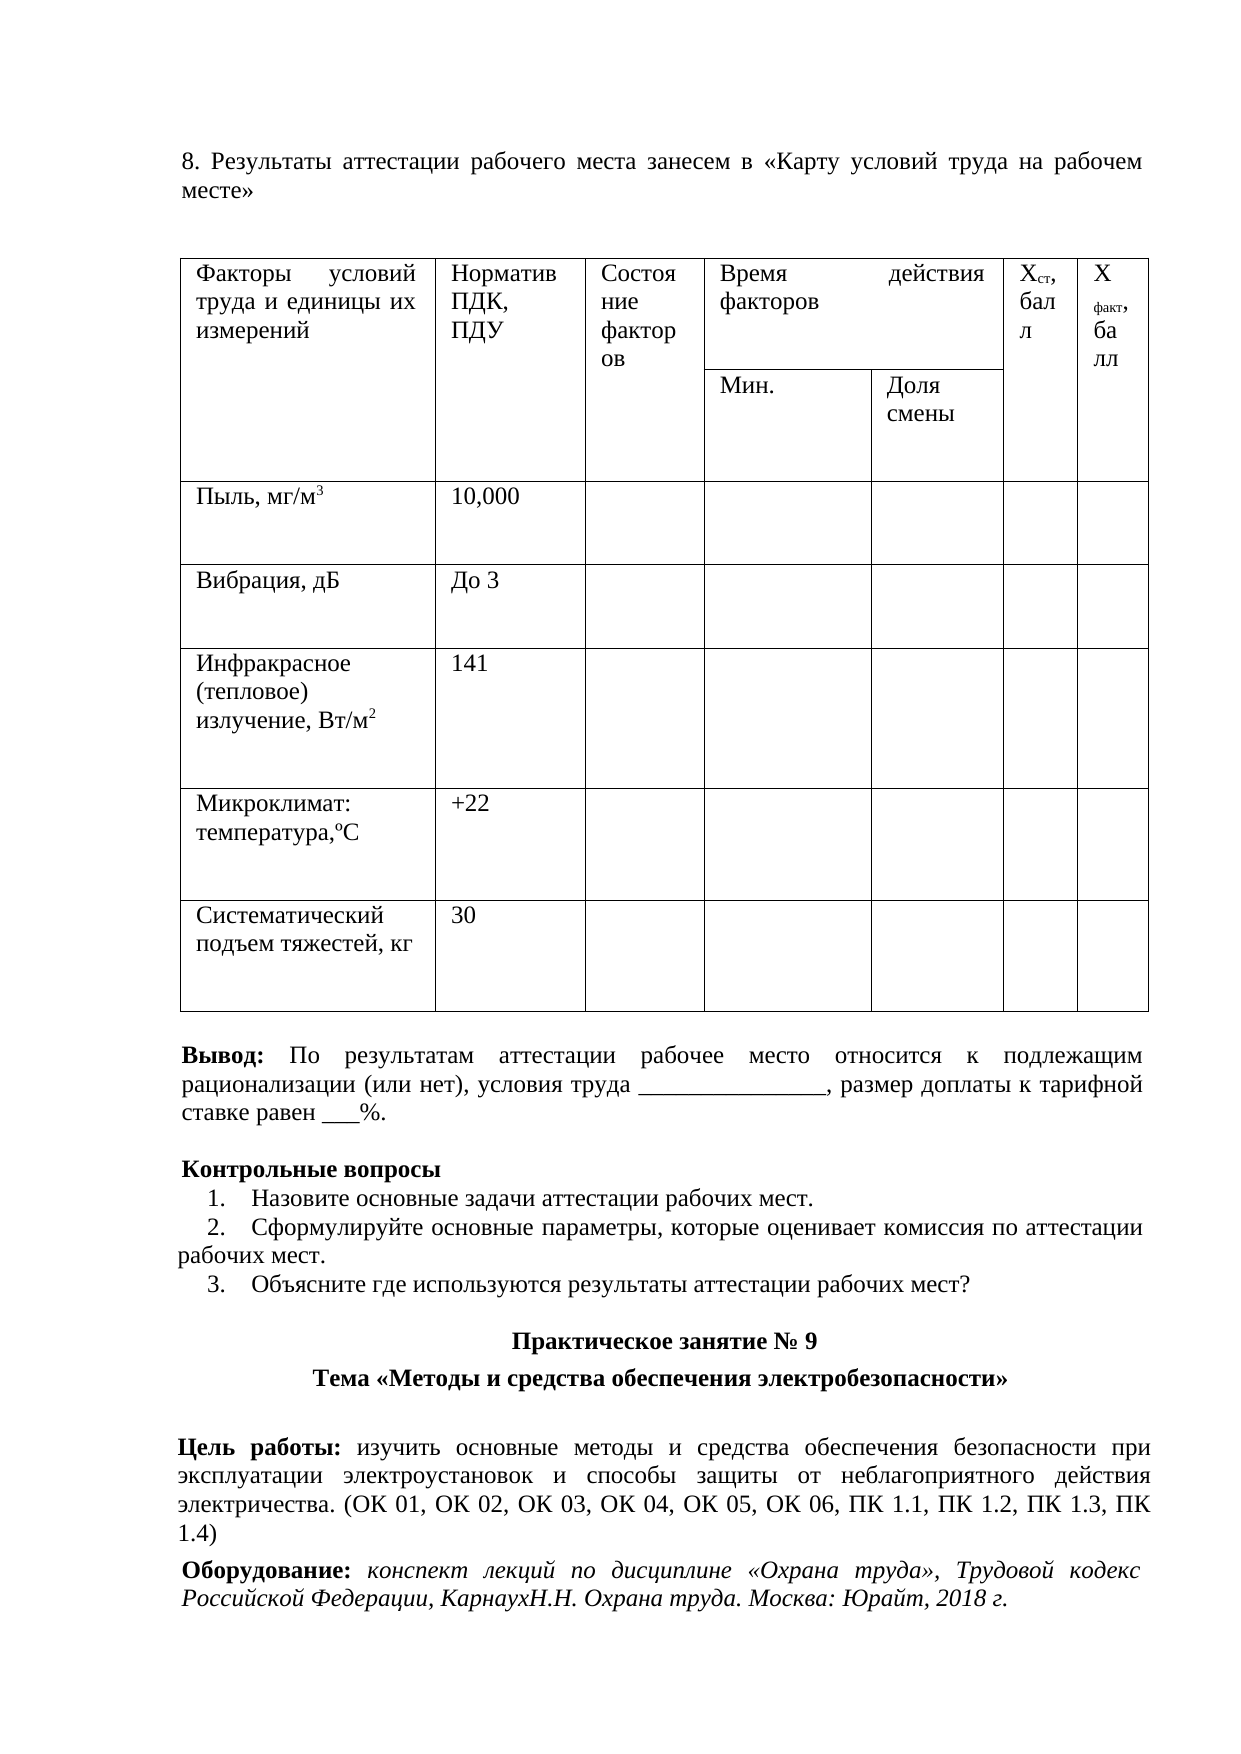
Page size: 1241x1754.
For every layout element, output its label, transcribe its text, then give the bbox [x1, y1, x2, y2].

table_cell [1078, 482, 1148, 564]
table_cell [872, 789, 1003, 899]
text Контрольные вопросы [181, 1155, 1143, 1183]
table_cell [586, 901, 704, 1011]
table_cell Вибрация, дБ [181, 565, 435, 647]
table_cell 141 [436, 649, 585, 788]
table_cell Мин. [705, 370, 871, 481]
list Сформулируйте основные параметры, которые оценивает комиссия по аттестации рабочих мест. [177, 1212, 1143, 1269]
table_cell [1078, 649, 1148, 788]
table_cell [1004, 482, 1077, 564]
table_cell [705, 789, 871, 899]
table_cell Доля смены [872, 370, 1003, 481]
table_header Факторы условий труда и единицы их измерений [181, 259, 435, 481]
table_cell +22 [436, 789, 585, 899]
table_cell [586, 649, 704, 788]
table_cell [1078, 789, 1148, 899]
text Цель работы: изучить основные методы и средства обеспечения безопасности при эксплуатации электроустановок и способы защиты от неблагоприятного действия электричества. (ОК 01, ОК 02, ОК 03, ОК 04, ОК 05, ОК 06, ПК 1.1, ПК 1.2, ПК 1.3, ПК 1.4) [177, 1432, 1152, 1547]
table_cell [1004, 901, 1077, 1011]
table_cell [872, 649, 1003, 788]
table_cell [1078, 565, 1148, 647]
table_cell [1078, 901, 1148, 1011]
table_cell Микроклимат: температура,ºC [181, 789, 435, 899]
table_cell [1004, 565, 1077, 647]
text Оборудование: конспект лекций по дисциплине «Охрана труда», Трудовой кодекс Российской Федерации, КарнаухН.Н. Охрана труда. Москва: Юрайт, 2018 г. [181, 1555, 1143, 1612]
table_cell 10,000 [436, 482, 585, 564]
table_header Хфакт, балл [1078, 259, 1148, 481]
table_cell [586, 482, 704, 564]
table_header Норматив ПДК, ПДУ [436, 259, 585, 481]
table_cell [705, 901, 871, 1011]
list Объясните где используются результаты аттестации рабочих мест? [177, 1269, 1143, 1298]
table_cell [705, 565, 871, 647]
list Назовите основные задачи аттестации рабочих мест. [177, 1183, 1143, 1212]
table_cell [872, 901, 1003, 1011]
table_cell Систематический подъем тяжестей, кг [181, 901, 435, 1011]
table_cell Инфракрасное (тепловое) излучение, Вт/м2 [181, 649, 435, 788]
table_cell Пыль, мг/м3 [181, 482, 435, 564]
table_cell До 3 [436, 565, 585, 647]
table_cell 30 [436, 901, 585, 1011]
text Тема «Методы и средства обеспечения электробезопасности» [177, 1363, 1143, 1392]
table_cell [705, 482, 871, 564]
table_cell [586, 789, 704, 899]
text 8. Результаты аттестации рабочего места занесем в «Карту условий труда на рабочем месте» [181, 147, 1143, 204]
table_cell [872, 482, 1003, 564]
text Практическое занятие № 9 [177, 1326, 1152, 1355]
table_header Состояние факторов [586, 259, 704, 481]
table_cell [1004, 789, 1077, 899]
table_cell [872, 565, 1003, 647]
table_header Время действия факторов [705, 259, 1003, 369]
table_header Хст, балл [1004, 259, 1077, 481]
table_cell [1004, 649, 1077, 788]
table_cell [705, 649, 871, 788]
text Вывод: По результатам аттестации рабочее место относится к подлежащим рационализации (или нет), условия труда _______________, размер доплаты к тарифной ставке равен ___%. [181, 1041, 1143, 1126]
table_cell [586, 565, 704, 647]
